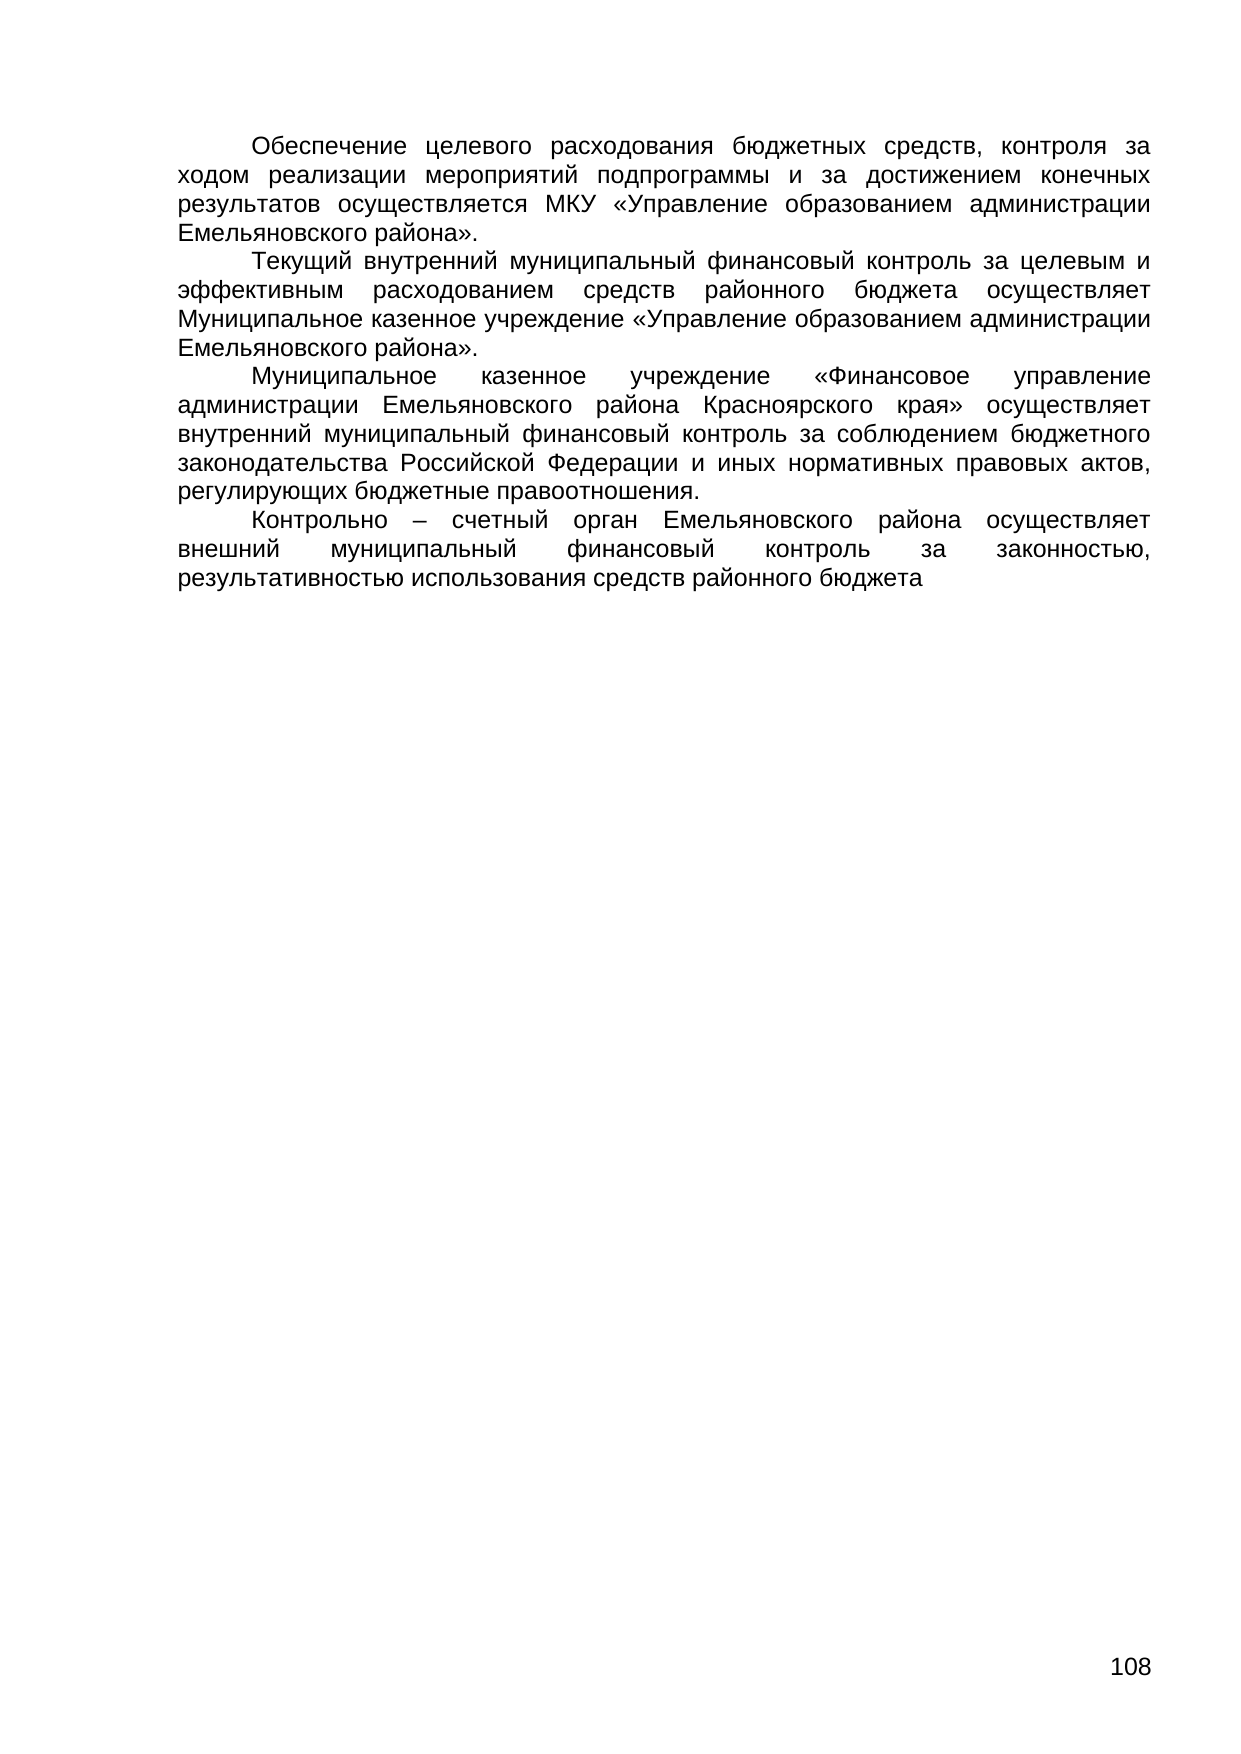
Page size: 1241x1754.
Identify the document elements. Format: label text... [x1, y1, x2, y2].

text Контрольно – счетный орган Емельяновского района осуществляет внешний муниципальный финансовый контроль за законностью, результативностью использования средств районного бюджета [177, 505, 1152, 591]
text Текущий внутренний муниципальный финансовый контроль за целевым и эффективным расходованием средств районного бюджета осуществляет Муниципальное казенное учреждение «Управление образованием администрации Емельяновского района». [177, 246, 1152, 361]
text Обеспечение целевого расходования бюджетных средств, контроля за ходом реализации мероприятий подпрограммы и за достижением конечных результатов осуществляется МКУ «Управление образованием администрации Емельяновского района». [177, 131, 1152, 246]
text Муниципальное казенное учреждение «Финансовое управление администрации Емельяновского района Красноярского края» осуществляет внутренний муниципальный финансовый контроль за соблюдением бюджетного законодательства Российской Федерации и иных нормативных правовых актов, регулирующих бюджетные правоотношения. [177, 361, 1152, 505]
